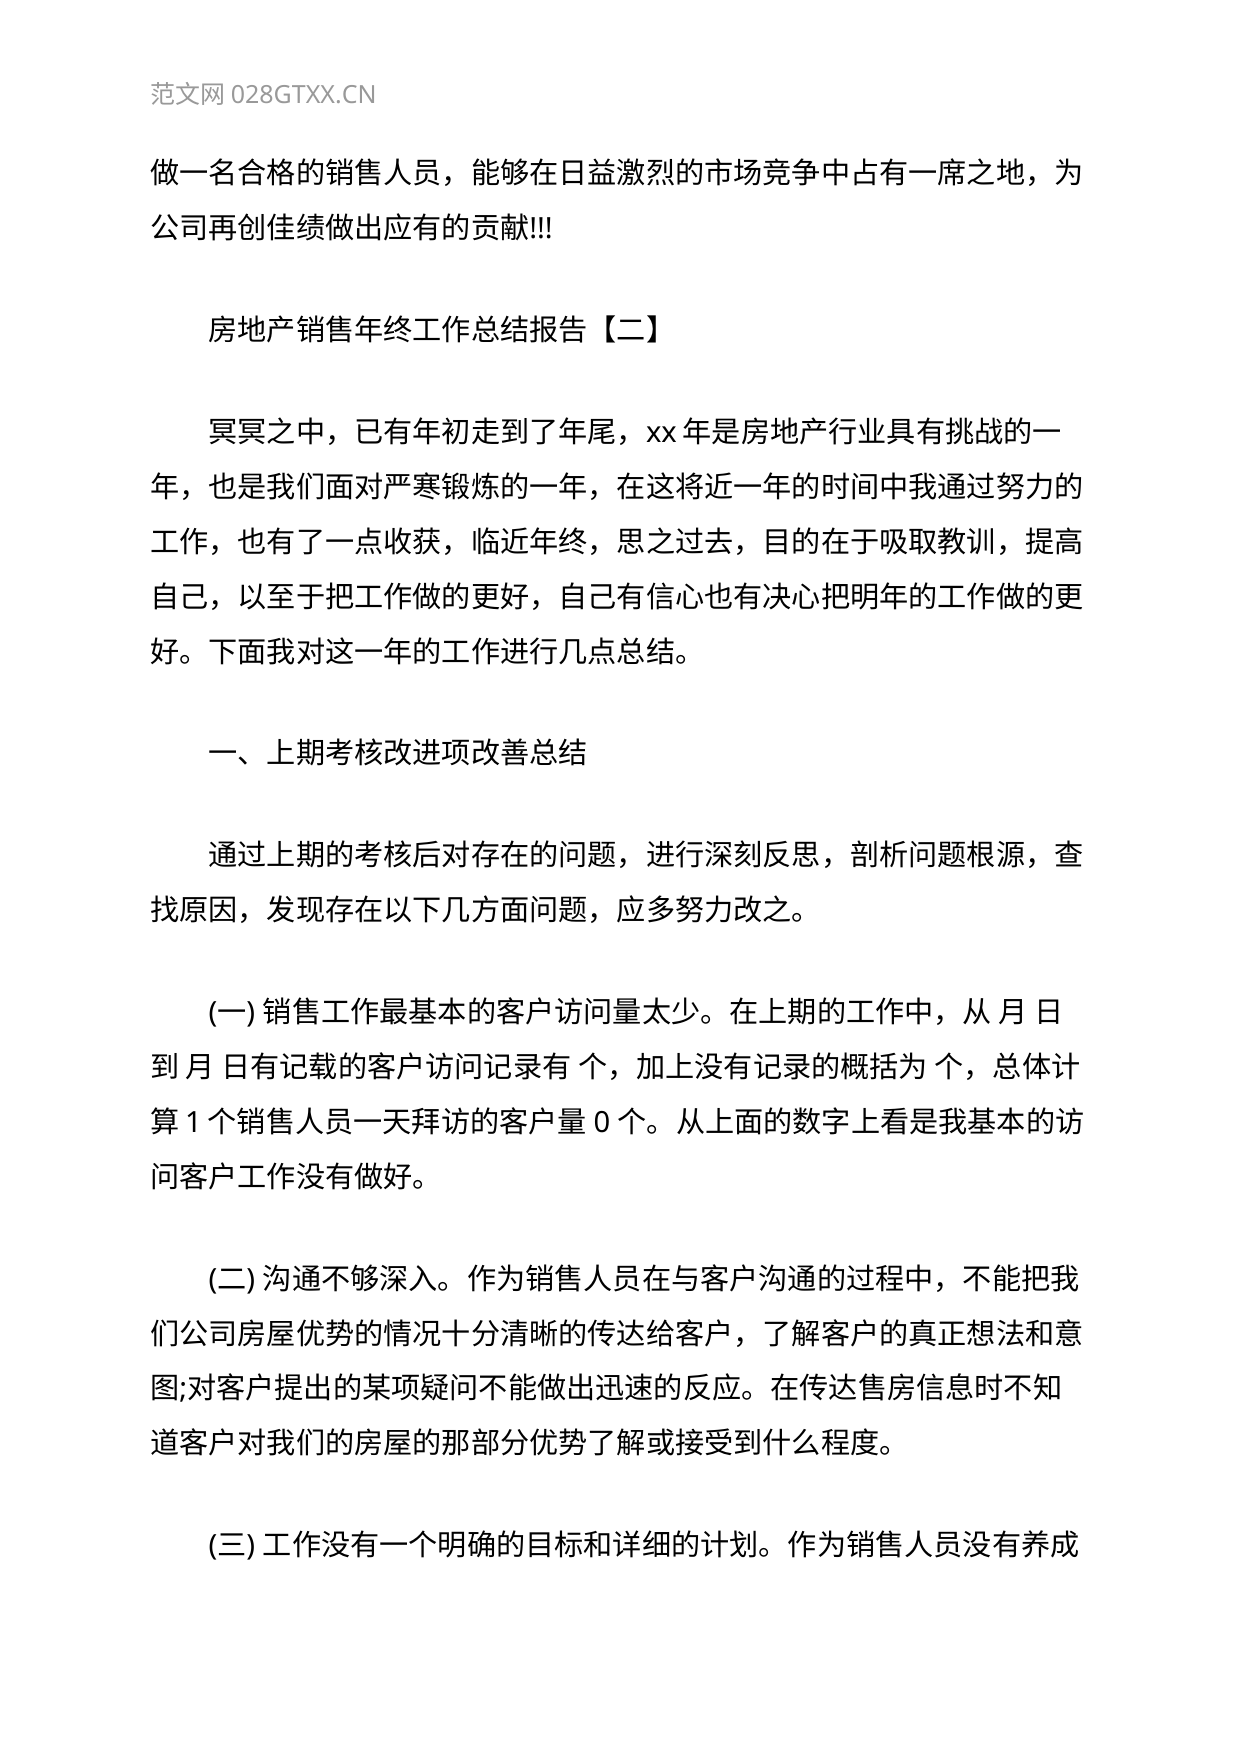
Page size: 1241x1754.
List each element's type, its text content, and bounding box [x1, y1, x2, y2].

text 房地产销售年终工作总结报告【二】 [150, 307, 1090, 349]
text (一) 销售工作最基本的客户访问量太少。在上期的工作中，从 月 日到 月 日有记载的客户访问记录有 个，加上没有记录的概括为 个，总体计算1个销售人员一天拜访的客户量 0 个。从上面的数字上看是我基本的访问客户工作没有做好。 [150, 988, 1090, 1196]
text 冥冥之中，已有年初走到了年尾，xx年是房地产行业具有挑战的一年，也是我们面对严寒锻炼的一年，在这将近一年的时间中我通过努力的工作，也有了一点收获，临近年终，思之过去，目的在于吸取教训，提高自己，以至于把工作做的更好，自己有信心也有决心把明年的工作做的更好。下面我对这一年的工作进行几点总结。 [150, 409, 1090, 671]
text (二) 沟通不够深入。作为销售人员在与客户沟通的过程中，不能把我们公司房屋优势的情况十分清晰的传达给客户，了解客户的真正想法和意图;对客户提出的某项疑问不能做出迅速的反应。在传达售房信息时不知道客户对我们的房屋的那部分优势了解或接受到什么程度。 [150, 1255, 1090, 1462]
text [150, 1522, 1090, 1564]
text 通过上期的考核后对存在的问题，进行深刻反思，剖析问题根源，查找原因，发现存在以下几方面问题，应多努力改之。 [150, 832, 1090, 929]
text 一、上期考核改进项改善总结 [150, 730, 1090, 772]
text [150, 150, 1090, 247]
